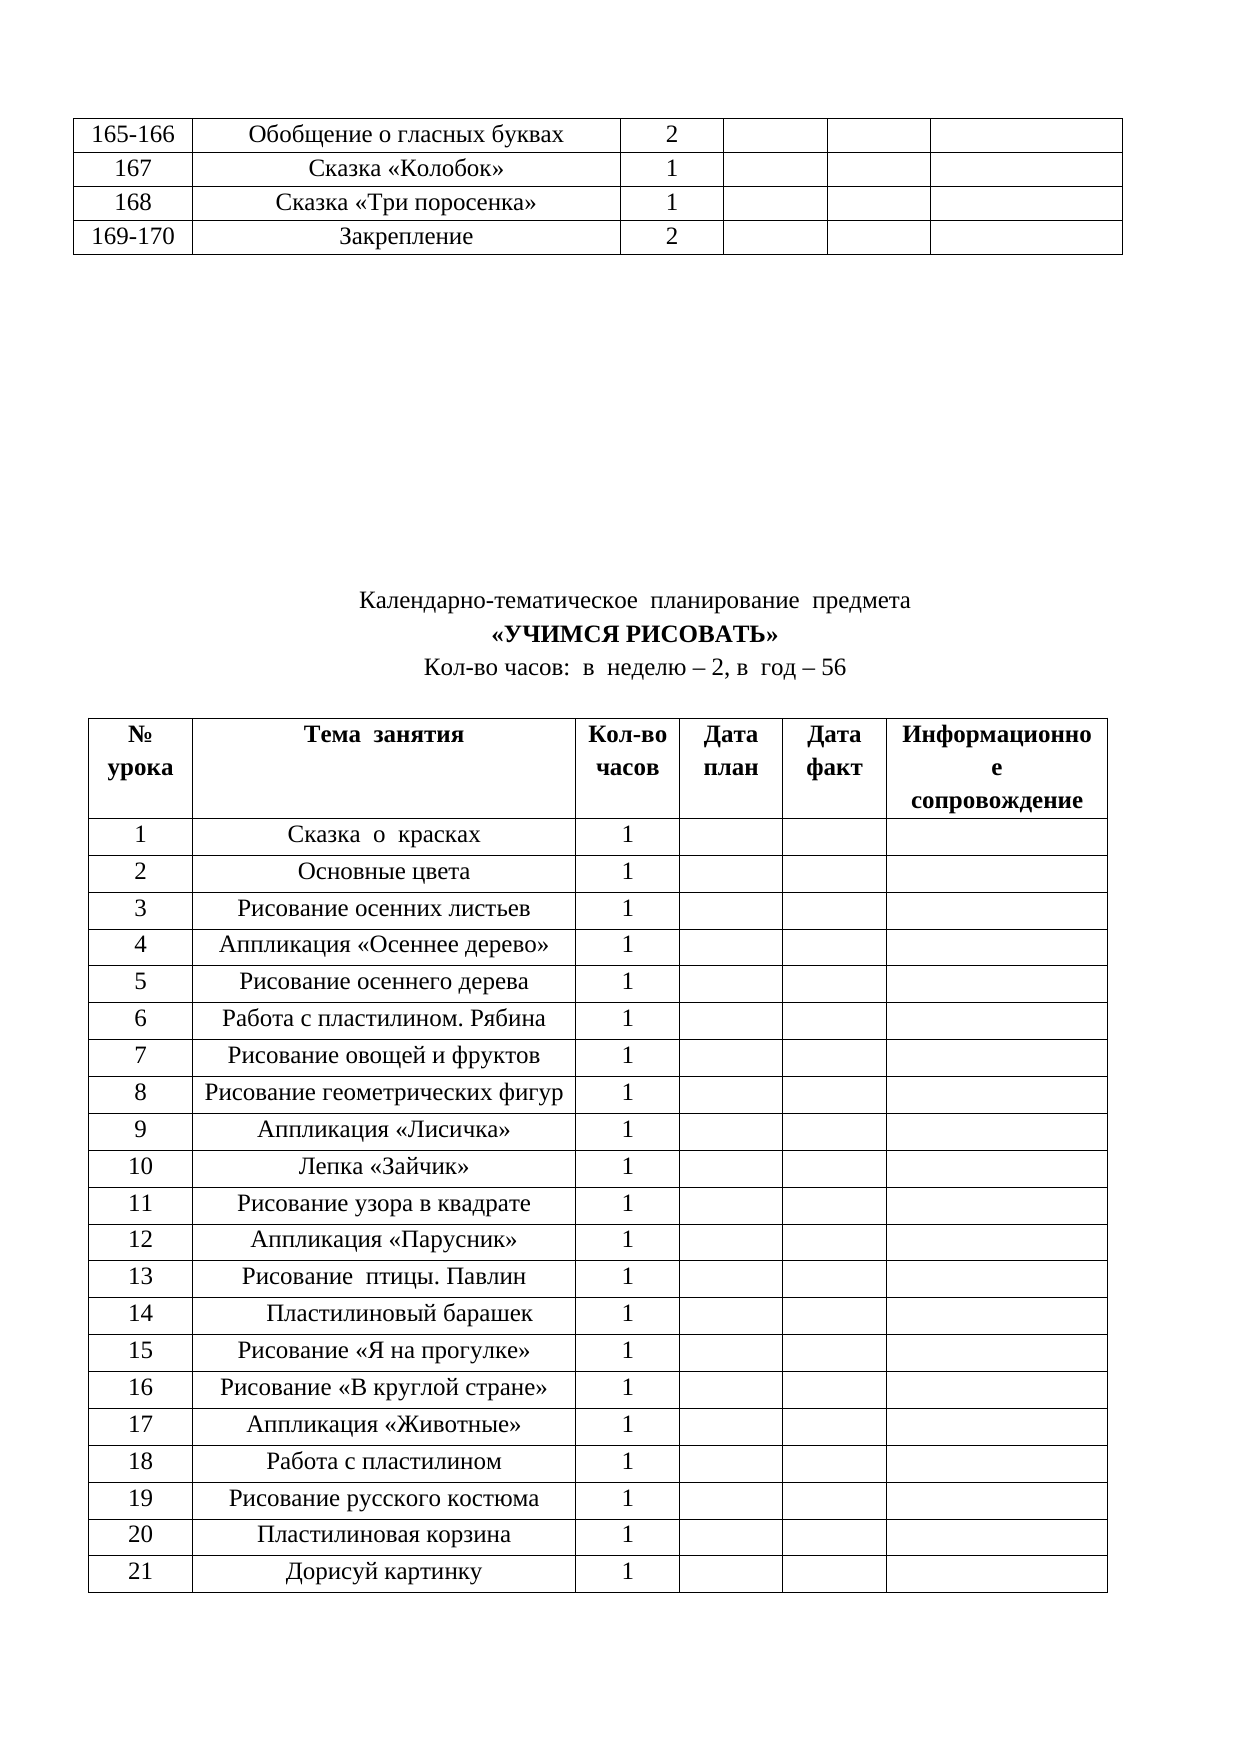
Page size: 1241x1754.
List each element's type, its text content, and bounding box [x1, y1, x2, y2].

table_cell [783, 966, 886, 1002]
table_cell 11 [89, 1188, 192, 1223]
table_cell [783, 1372, 886, 1408]
table_cell 1 [576, 1261, 679, 1297]
table_cell 19 [89, 1483, 192, 1518]
table_cell 5 [89, 966, 192, 1002]
table_cell [887, 856, 1107, 892]
table_cell 3 [89, 893, 192, 928]
table_cell 20 [89, 1520, 192, 1555]
table_cell [887, 893, 1107, 928]
table_cell [887, 930, 1107, 965]
text «УЧИМСЯ РИСОВАТЬ» [118, 619, 1152, 647]
table_cell [680, 1040, 782, 1076]
table_cell 1 [576, 1298, 679, 1334]
table_cell [783, 1556, 886, 1592]
table_header Дата факт [783, 719, 886, 818]
table_cell [680, 1372, 782, 1408]
table_cell Дорисуй картинку [193, 1556, 575, 1592]
table_cell Рисование «Я на прогулке» [193, 1335, 575, 1371]
table_cell [887, 1483, 1107, 1518]
table_cell [680, 930, 782, 965]
table_cell [680, 1077, 782, 1113]
table_cell [680, 893, 782, 928]
table_cell [680, 1225, 782, 1260]
table_cell Аппликация «Животные» [193, 1409, 575, 1445]
table_cell [931, 153, 1122, 186]
table_cell [783, 1151, 886, 1187]
table_cell [724, 187, 827, 220]
table_cell [828, 153, 930, 186]
text Кол-во часов: в неделю – 2, в год – 56 [118, 652, 1152, 680]
table_cell Аппликация «Лисичка» [193, 1114, 575, 1150]
table_cell [783, 1188, 886, 1223]
table_cell 7 [89, 1040, 192, 1076]
table_cell [680, 966, 782, 1002]
table_cell [887, 1520, 1107, 1555]
table_cell [783, 1446, 886, 1482]
table_cell [887, 1298, 1107, 1334]
table_cell [828, 221, 930, 254]
table_cell 1 [576, 1335, 679, 1371]
table_cell [783, 1077, 886, 1113]
table_cell [680, 1151, 782, 1187]
table_cell [887, 819, 1107, 855]
table_cell 21 [89, 1556, 192, 1592]
table_header Кол-во часов [576, 719, 679, 818]
table_cell 1 [576, 1446, 679, 1482]
table_cell 1 [576, 1520, 679, 1555]
table_cell [680, 1298, 782, 1334]
table_cell [783, 893, 886, 928]
table_cell [887, 1409, 1107, 1445]
table_cell 1 [576, 1077, 679, 1113]
table_cell 8 [89, 1077, 192, 1113]
table_cell 1 [576, 856, 679, 892]
table_cell Работа с пластилином. Рябина [193, 1003, 575, 1039]
table_cell [783, 819, 886, 855]
table_cell [828, 119, 930, 152]
table_cell 165-166 [74, 119, 192, 152]
table_cell 9 [89, 1114, 192, 1150]
table_cell 15 [89, 1335, 192, 1371]
table_cell Рисование птицы. Павлин [193, 1261, 575, 1297]
table_cell [783, 1225, 886, 1260]
table_cell [783, 930, 886, 965]
table_cell 1 [576, 1040, 679, 1076]
table_cell Аппликация «Осеннее дерево» [193, 930, 575, 965]
table_cell [887, 966, 1107, 1002]
table_cell [887, 1003, 1107, 1039]
table_cell [724, 153, 827, 186]
table_cell 1 [576, 1114, 679, 1150]
table_cell [680, 1335, 782, 1371]
table_cell 14 [89, 1298, 192, 1334]
table_cell [680, 1003, 782, 1039]
table_cell Пластилиновый барашек [193, 1298, 575, 1334]
table_cell 167 [74, 153, 192, 186]
table_cell 2 [621, 119, 723, 152]
table_cell 1 [576, 1556, 679, 1592]
table_cell Рисование геометрических фигур [193, 1077, 575, 1113]
table_cell [680, 1114, 782, 1150]
table_cell Основные цвета [193, 856, 575, 892]
table_cell 2 [621, 221, 723, 254]
table_cell [680, 1556, 782, 1592]
table_cell 169-170 [74, 221, 192, 254]
table_cell 1 [89, 819, 192, 855]
table_cell 168 [74, 187, 192, 220]
table_cell [783, 1003, 886, 1039]
table_cell [680, 819, 782, 855]
table_cell 1 [576, 1151, 679, 1187]
table_cell [887, 1151, 1107, 1187]
table_cell 1 [576, 1409, 679, 1445]
table_header Тема занятия [193, 719, 575, 818]
table_cell [783, 1483, 886, 1518]
table_cell 1 [576, 1372, 679, 1408]
table_cell 1 [576, 1188, 679, 1223]
table_cell [783, 1409, 886, 1445]
table_cell [680, 1483, 782, 1518]
table_cell Рисование овощей и фруктов [193, 1040, 575, 1076]
table_cell Работа с пластилином [193, 1446, 575, 1482]
table_header Информационное сопровождение [887, 719, 1107, 818]
table_cell [680, 1446, 782, 1482]
table_cell 1 [576, 930, 679, 965]
table_cell [680, 856, 782, 892]
table_cell 1 [576, 893, 679, 928]
table_cell [887, 1225, 1107, 1260]
table_cell Рисование русского костюма [193, 1483, 575, 1518]
table_cell 17 [89, 1409, 192, 1445]
table_cell [783, 1335, 886, 1371]
table_cell Лепка «Зайчик» [193, 1151, 575, 1187]
table_cell [783, 1261, 886, 1297]
table_cell 1 [621, 153, 723, 186]
table_cell [931, 119, 1122, 152]
table_cell 1 [621, 187, 723, 220]
table_cell [783, 1114, 886, 1150]
table_cell 16 [89, 1372, 192, 1408]
table_cell 1 [576, 819, 679, 855]
table_cell [680, 1520, 782, 1555]
table_cell [887, 1335, 1107, 1371]
table_cell [887, 1261, 1107, 1297]
table_cell [828, 187, 930, 220]
table_cell Рисование осенних листьев [193, 893, 575, 928]
table_cell Обобщение о гласных буквах [193, 119, 620, 152]
table_cell Пластилиновая корзина [193, 1520, 575, 1555]
table_cell 6 [89, 1003, 192, 1039]
table_cell [931, 187, 1122, 220]
table_cell [783, 856, 886, 892]
table_cell [887, 1040, 1107, 1076]
table_cell 4 [89, 930, 192, 965]
table_cell 10 [89, 1151, 192, 1187]
table_cell 1 [576, 1483, 679, 1518]
table_header № урока [89, 719, 192, 818]
table_cell Сказка «Три поросенка» [193, 187, 620, 220]
table_cell [887, 1114, 1107, 1150]
table_cell 1 [576, 1003, 679, 1039]
table_cell Закрепление [193, 221, 620, 254]
text Календарно-тематическое планирование предмета [118, 586, 1152, 614]
table_cell Аппликация «Парусник» [193, 1225, 575, 1260]
table_cell Сказка о красках [193, 819, 575, 855]
table_cell [783, 1298, 886, 1334]
table_cell [680, 1409, 782, 1445]
table_cell [887, 1077, 1107, 1113]
table_cell [887, 1372, 1107, 1408]
table_cell Рисование узора в квадрате [193, 1188, 575, 1223]
table_cell [887, 1556, 1107, 1592]
table_cell 13 [89, 1261, 192, 1297]
table_cell [783, 1040, 886, 1076]
table_cell [724, 119, 827, 152]
table_cell [724, 221, 827, 254]
table_cell 18 [89, 1446, 192, 1482]
table_cell Сказка «Колобок» [193, 153, 620, 186]
table_cell [680, 1188, 782, 1223]
table_cell [783, 1520, 886, 1555]
table_cell Рисование «В круглой стране» [193, 1372, 575, 1408]
table_cell [931, 221, 1122, 254]
table_cell [887, 1188, 1107, 1223]
table_header Дата план [680, 719, 782, 818]
table_cell Рисование осеннего дерева [193, 966, 575, 1002]
table_cell [680, 1261, 782, 1297]
table_cell [887, 1446, 1107, 1482]
table_cell 2 [89, 856, 192, 892]
table_cell 1 [576, 966, 679, 1002]
table_cell 12 [89, 1225, 192, 1260]
table_cell 1 [576, 1225, 679, 1260]
